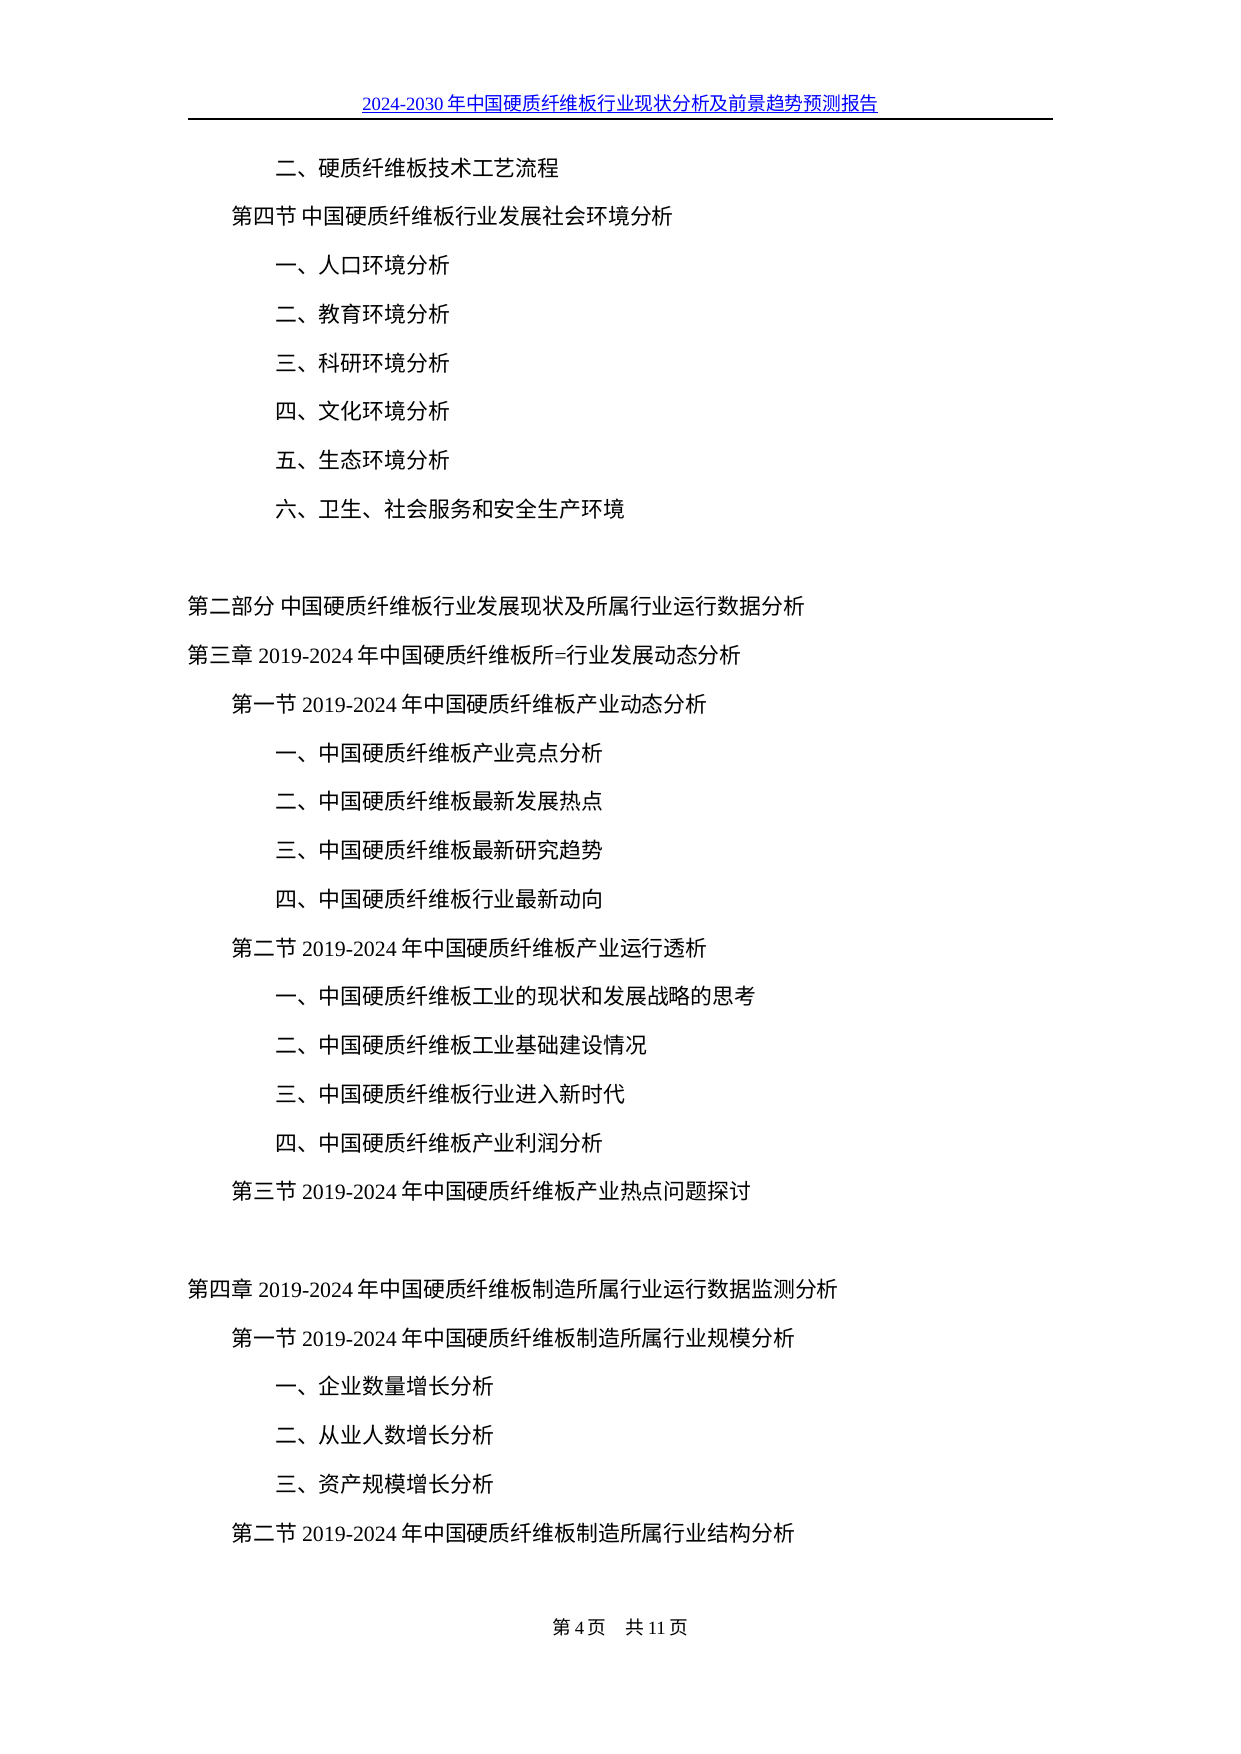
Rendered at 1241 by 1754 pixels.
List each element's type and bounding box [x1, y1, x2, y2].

text [187, 150, 1053, 1548]
